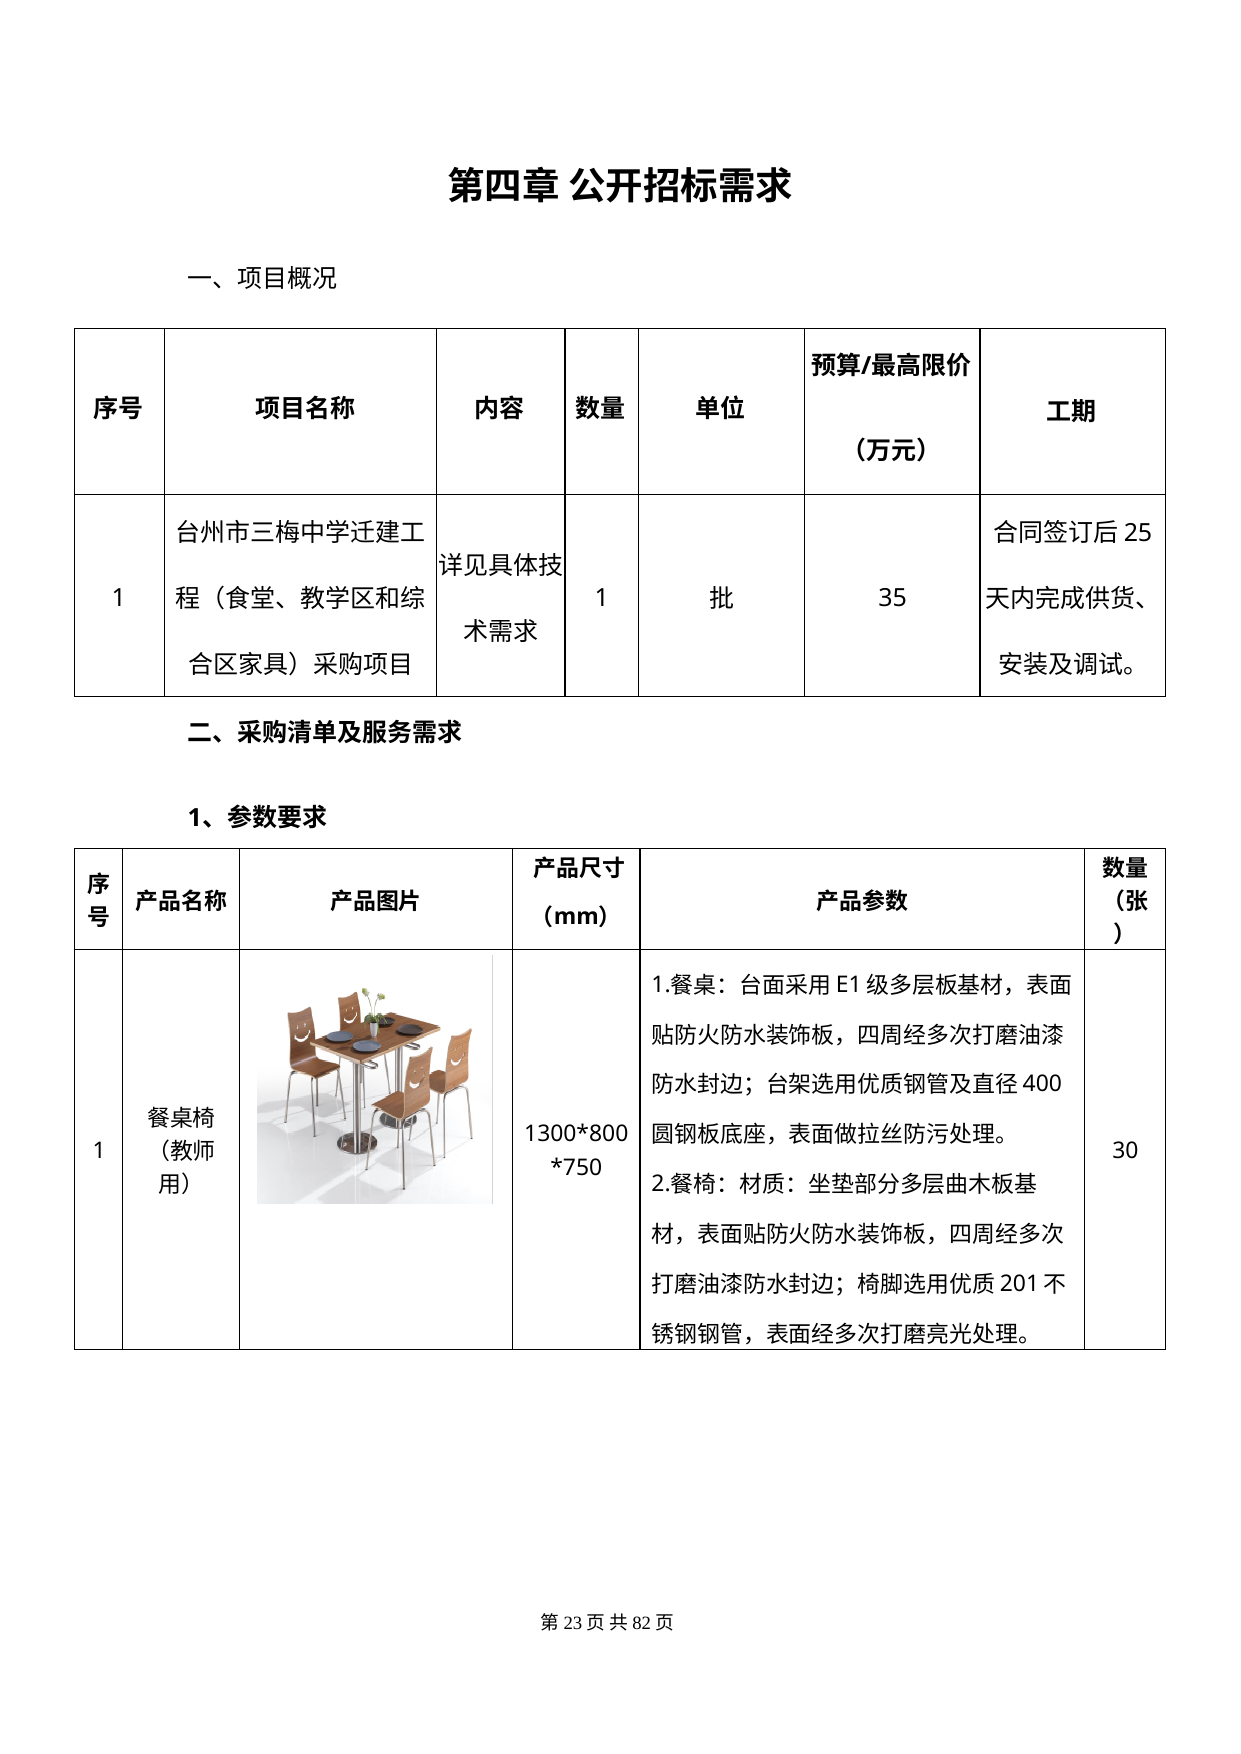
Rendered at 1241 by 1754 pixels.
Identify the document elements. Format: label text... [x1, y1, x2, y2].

list 公开招标需求 [187, 150, 1053, 216]
table_cell 详见具体技术需求 [437, 495, 564, 696]
table_cell 1 [566, 495, 638, 696]
table_cell 批 [639, 495, 804, 696]
table_cell 30 [1085, 950, 1165, 1349]
table_cell 1 [75, 495, 164, 696]
table_cell 1.餐桌：台面采用E1级多层板基材，表面贴防火防水装饰板，四周经多次打磨油漆防水封边；台架选用优质钢管及直径400圆钢板底座，表面做拉丝防污处理。 2.餐椅：材质：坐垫部分多层曲木板基材，表面贴防火防水装饰板，四周经多次打磨油漆防水封边；椅脚选用优质201不锈钢钢管，表面经多次打磨亮光处理。 [641, 950, 1084, 1349]
table_cell 35 [805, 495, 979, 696]
table_header 数量 [566, 329, 638, 494]
table_header 内容 [437, 329, 564, 494]
table_header 序号 [75, 849, 122, 949]
text 一、项目概况 [187, 243, 1053, 310]
table_cell 餐桌椅 （教师用） [123, 950, 239, 1349]
table_header 产品名称 [123, 849, 239, 949]
table_header 产品图片 [240, 849, 512, 949]
table_header 单位 [639, 329, 804, 494]
table_cell [240, 950, 512, 1349]
table_cell 台州市三梅中学迁建工程（食堂、教学区和综合区家具）采购项目 [165, 495, 436, 696]
table_header 产品尺寸（mm） [513, 849, 639, 949]
table_cell 1300*800*750 [513, 950, 639, 1349]
picture [257, 955, 493, 1204]
table_cell 合同签订后25天内完成供货、安装及调试。 [981, 495, 1165, 696]
table_cell 1 [75, 950, 122, 1349]
table_header 预算/最高限价 （万元） [805, 329, 979, 494]
table_header 产品参数 [641, 849, 1084, 949]
table_header 工期 [981, 329, 1165, 494]
table_header 项目名称 [165, 329, 436, 494]
table_header 序号 [75, 329, 164, 494]
table_header 数量（张） [1085, 849, 1165, 949]
list 采购清单及服务需求 [187, 697, 1053, 764]
list 参数要求 [187, 782, 1053, 848]
